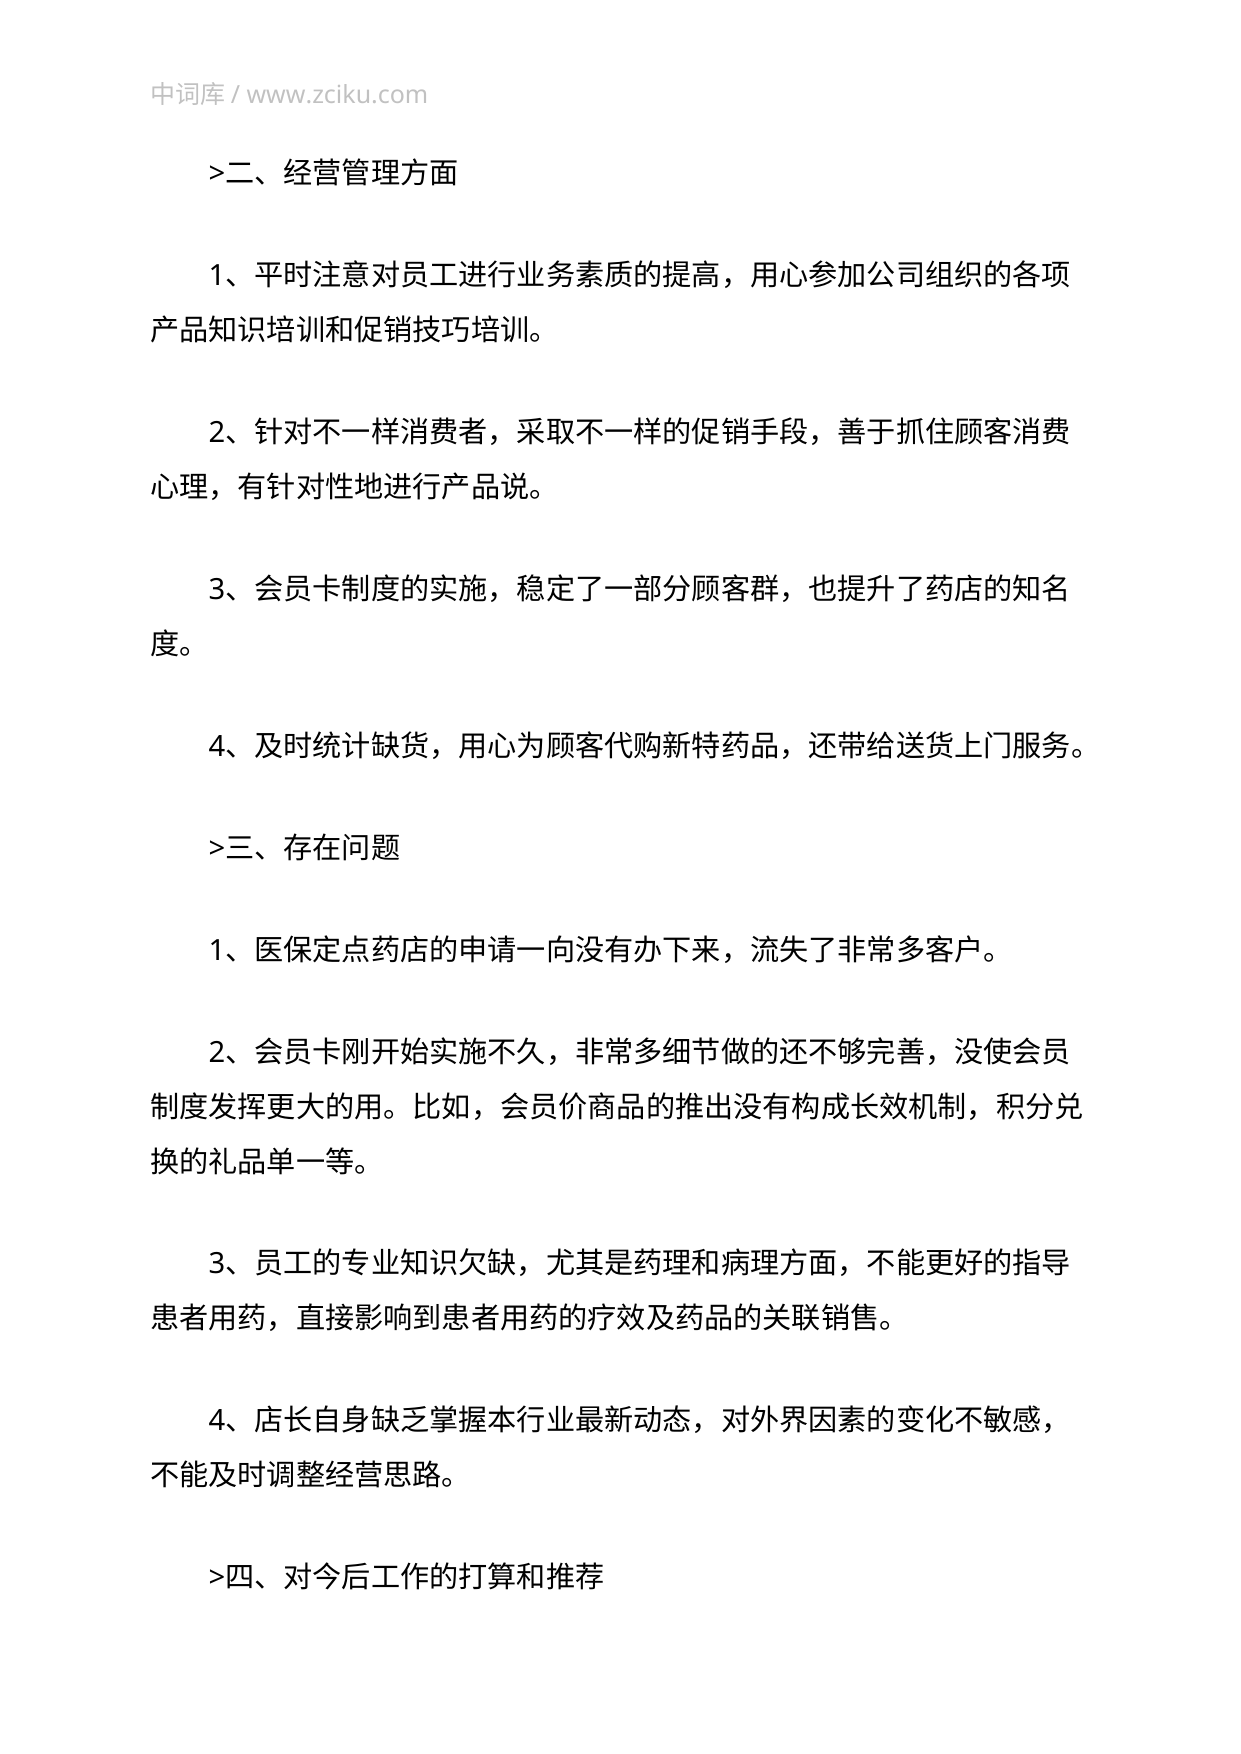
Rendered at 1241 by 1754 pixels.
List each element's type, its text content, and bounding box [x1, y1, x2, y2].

text 4、及时统计缺货，用心为顾客代购新特药品，还带给送货上门服务。 [150, 722, 1090, 765]
text 4、店长自身缺乏掌握本行业最新动态，对外界因素的变化不敏感，不能及时调整经营思路。 [150, 1397, 1090, 1494]
text 1、平时注意对员工进行业务素质的提高，用心参加公司组织的各项产品知识培训和促销技巧培训。 [150, 252, 1090, 349]
text >四、对今后工作的打算和推荐 [150, 1553, 1090, 1596]
text >二、经营管理方面 [150, 150, 1090, 192]
text >三、存在问题 [150, 824, 1090, 867]
text 2、会员卡刚开始实施不久，非常多细节做的还不够完善，没使会员制度发挥更大的用。比如，会员价商品的推出没有构成长效机制，积分兑换的礼品单一等。 [150, 1028, 1090, 1180]
text 2、针对不一样消费者，采取不一样的促销手段，善于抓住顾客消费心理，有针对性地进行产品说。 [150, 409, 1090, 506]
text 3、会员卡制度的实施，稳定了一部分顾客群，也提升了药店的知名度。 [150, 566, 1090, 663]
text 1、医保定点药店的申请一向没有办下来，流失了非常多客户。 [150, 926, 1090, 969]
text 3、员工的专业知识欠缺，尤其是药理和病理方面，不能更好的指导患者用药，直接影响到患者用药的疗效及药品的关联销售。 [150, 1240, 1090, 1337]
